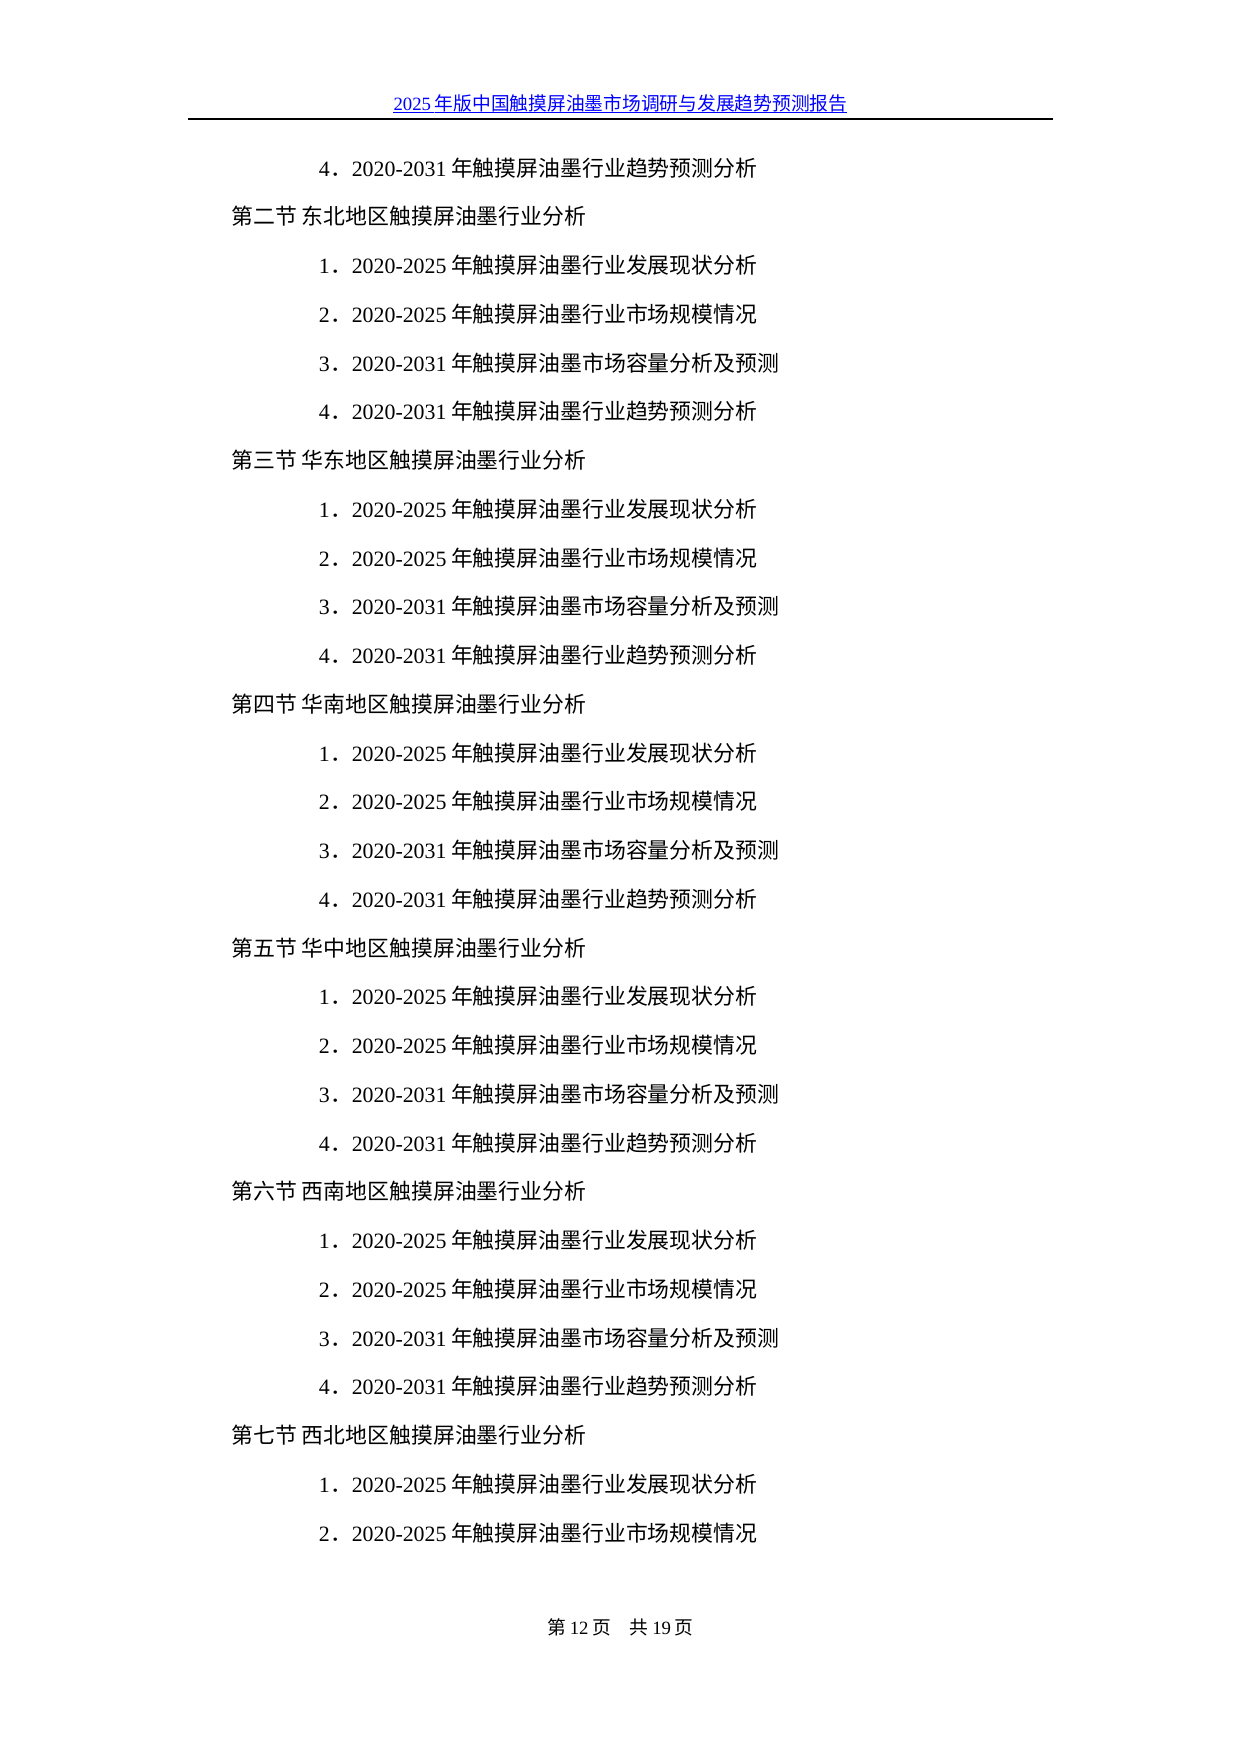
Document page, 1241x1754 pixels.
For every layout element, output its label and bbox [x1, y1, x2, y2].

text [187, 150, 1053, 1548]
